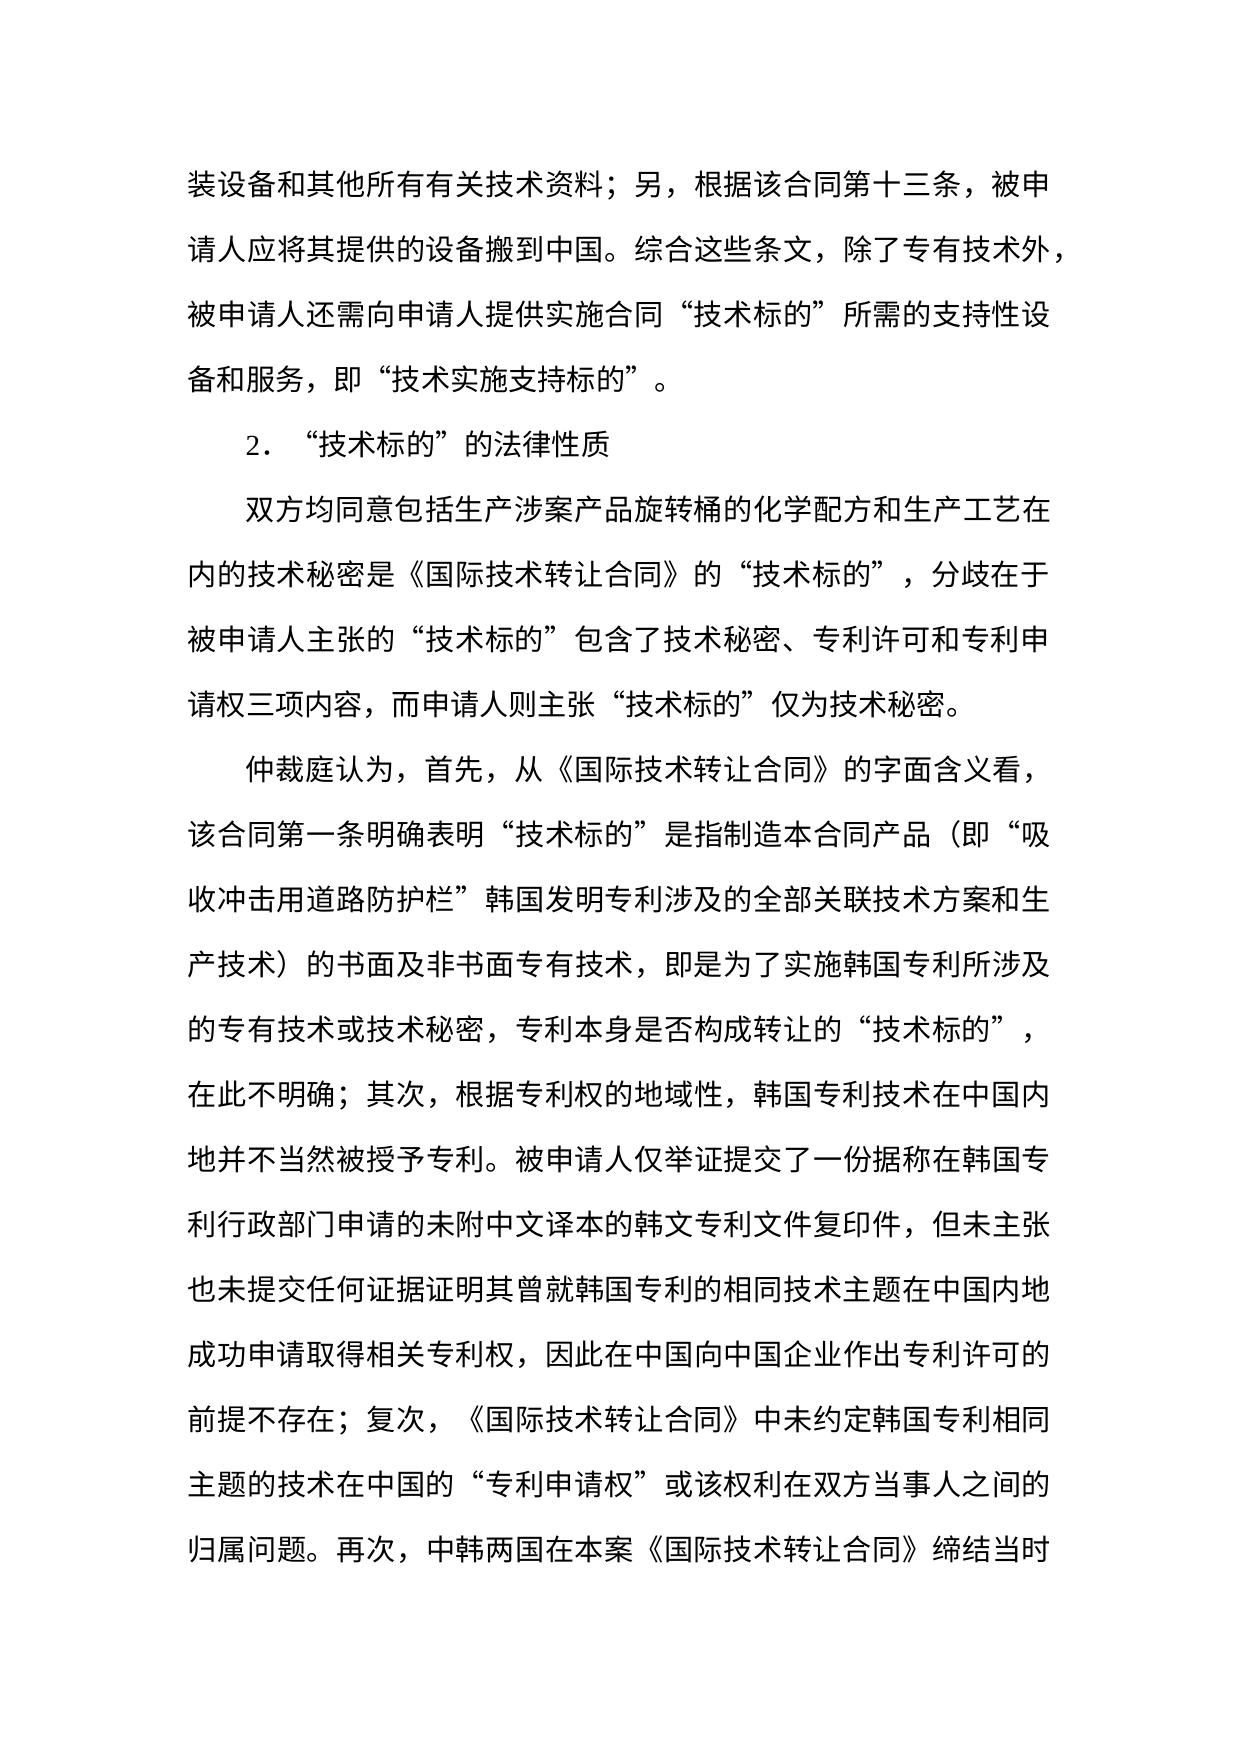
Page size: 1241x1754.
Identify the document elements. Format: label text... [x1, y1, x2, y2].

text 2．“技术标的”的法律性质 [187, 410, 1053, 475]
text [187, 150, 1053, 410]
text 双方均同意包括生产涉案产品旋转桶的化学配方和生产工艺在内的技术秘密是《国际技术转让合同》的“技术标的”，分歧在于被申请人主张的“技术标的”包含了技术秘密、专利许可和专利申请权三项内容，而申请人则主张“技术标的”仅为技术秘密。 [187, 475, 1053, 735]
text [187, 735, 1053, 1580]
